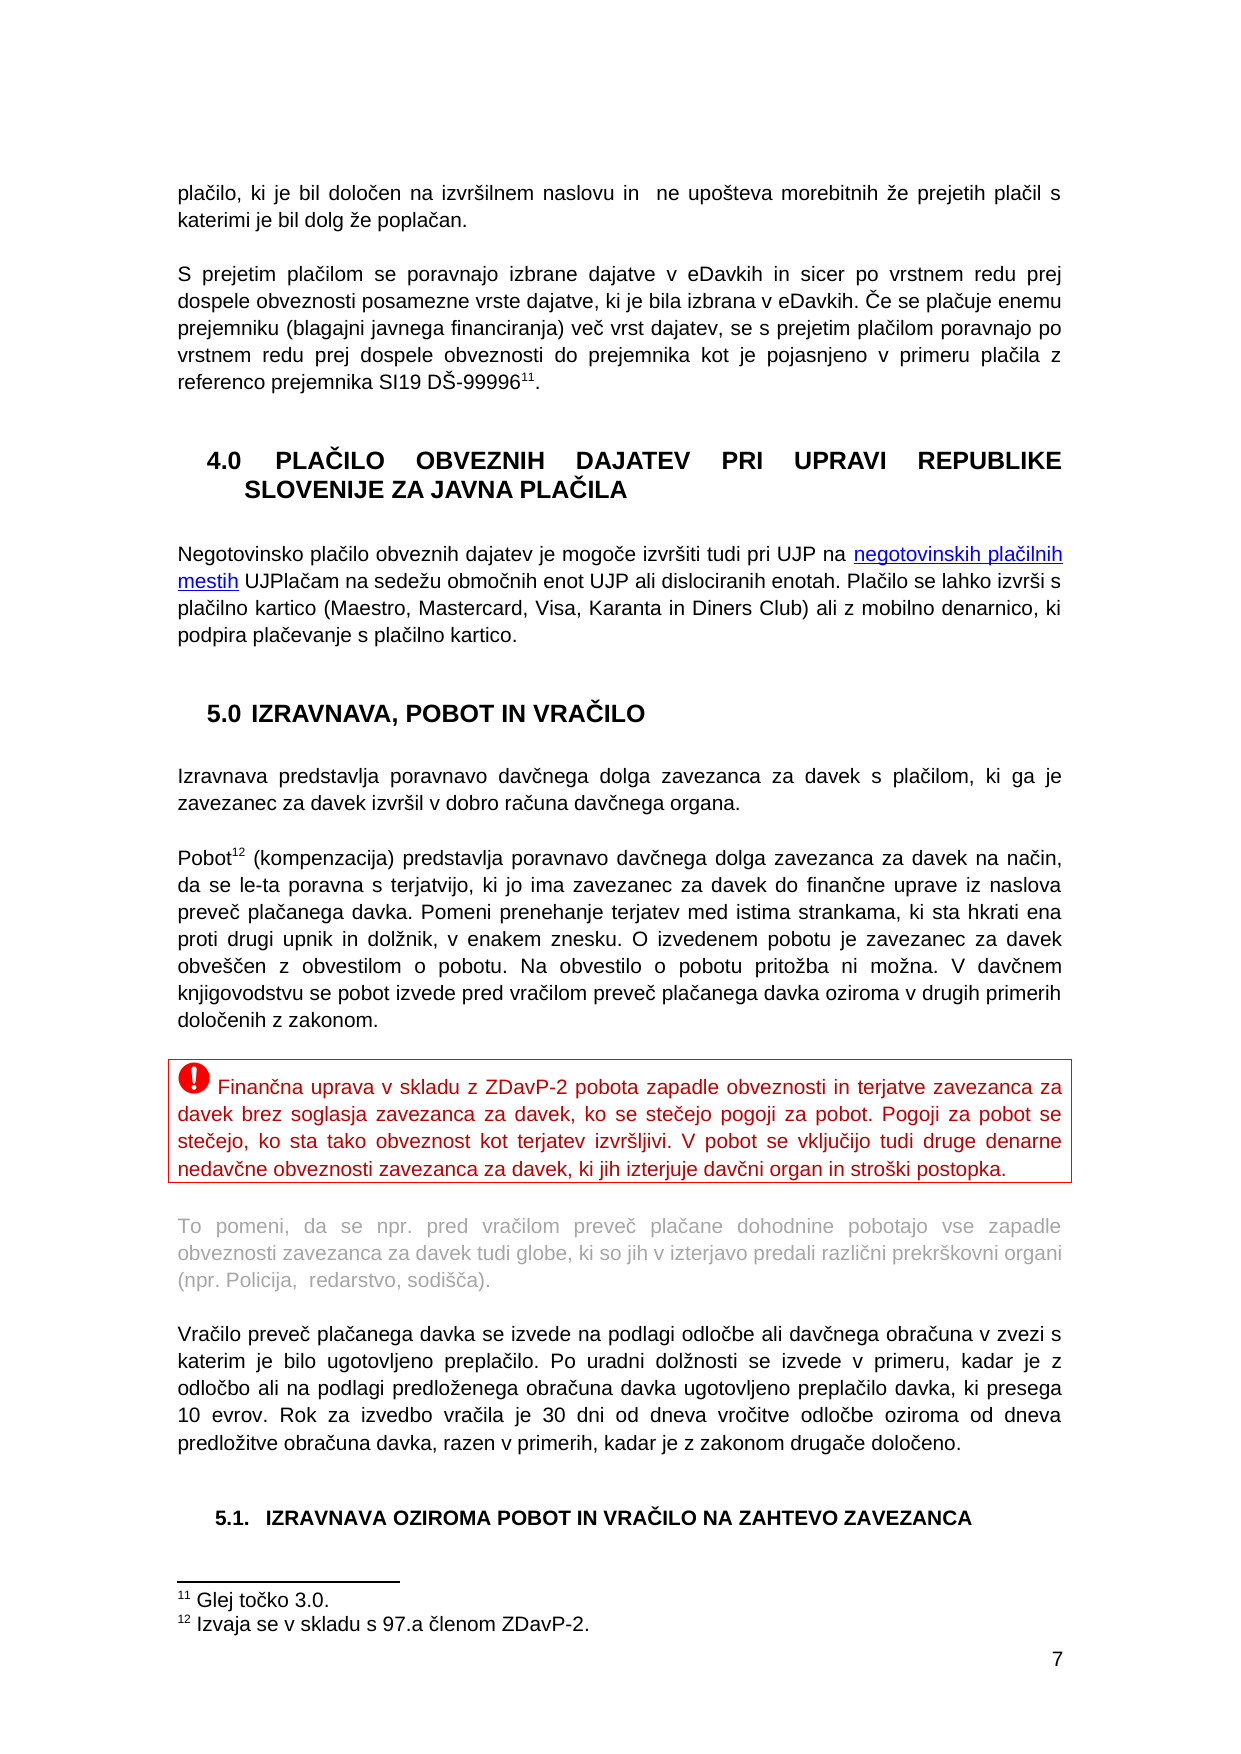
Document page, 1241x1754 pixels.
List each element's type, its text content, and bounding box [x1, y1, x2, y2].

text Finančna uprava v skladu z ZDavP-2 pobota zapadle obveznosti in terjatve zavezanca za davek brez soglasja zavezanca za davek, ko se stečejo pogoji za pobot. Pogoji za pobot se stečejo, ko sta tako obveznost kot terjatev izvršljivi. V pobot se vključijo tudi druge denarne nedavčne obveznosti zavezanca za davek, ki jih izterjuje davčni organ in stroški postopka. [169, 1060, 1071, 1182]
text Negotovinsko plačilo obveznih dajatev je mogoče izvršiti tudi pri UJP na negotovinskih plačilnih mestih UJPlačam na sedežu območnih enot UJP ali dislociranih enotah. Plačilo se lahko izvrši s plačilno kartico (Maestro, Mastercard, Visa, Karanta in Diners Club) ali z mobilno denarnico, ki podpira plačevanje s plačilno kartico. [177, 538, 1063, 647]
text To pomeni, da se npr. pred vračilom preveč plačane dohodnine pobotajo vse zapadle obveznosti zavezanca za davek tudi globe, ki so jih v izterjavo predali različni prekrškovni organi (npr. Policija, redarstvo, sodišča). [177, 1211, 1063, 1292]
subtitle IZRAVNAVA OZIROMA POBOT IN VRAČILO NA ZAHTEVO ZAVEZANCA [215, 1502, 1063, 1529]
text Pobot (kompenzacija) predstavlja poravnavo davčnega dolga zavezanca za davek na način, da se le-ta poravna s terjatvijo, ki jo ima zavezanec za davek do finančne uprave iz naslova preveč plačanega davka. Pomeni prenehanje terjatev med istima strankama, ki sta hkrati ena proti drugi upnik in dolžnik, v enakem znesku. O izvedenem pobotu je zavezanec za davek obveščen z obvestilom o pobotu. Na obvestilo o pobotu pritožba ni možna. V davčnem knjigovodstvu se pobot izvede pred vračilom preveč plačanega davka oziroma v drugih primerih določenih z zakonom. [177, 842, 1063, 1032]
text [177, 177, 1063, 231]
subtitle PLAČILO OBVEZNIH DAJATEV PRI UPRAVI REPUBLIKE SLOVENIJE ZA JAVNA PLAČILA [207, 446, 1063, 503]
picture [177, 1062, 210, 1095]
text Izravnava predstavlja poravnavo davčnega dolga zavezanca za davek s plačilom, ki ga je zavezanec za davek izvršil v dobro računa davčnega organa. [177, 761, 1063, 815]
text Vračilo preveč plačanega davka se izvede na podlagi odločbe ali davčnega obračuna v zvezi s katerim je bilo ugotovljeno preplačilo. Po uradni dolžnosti se izvede v primeru, kadar je z odločbo ali na podlagi predloženega obračuna davka ugotovljeno preplačilo davka, ki presega 10 evrov. Rok za izvedbo vračila je 30 dni od dneva vročitve odločbe oziroma od dneva predložitve obračuna davka, razen v primerih, kadar je z zakonom drugače določeno. [177, 1319, 1063, 1454]
subtitle IZRAVNAVA, POBOT IN VRAČILO [207, 699, 1063, 728]
text S prejetim plačilom se poravnajo izbrane dajatve v eDavkih in sicer po vrstnem redu prej dospele obveznosti posamezne vrste dajatve, ki je bila izbrana v eDavkih. Če se plačuje enemu prejemniku (blagajni javnega financiranja) več vrst dajatev, se s prejetim plačilom poravnajo po vrstnem redu prej dospele obveznosti do prejemnika kot je pojasnjeno v primeru plačila z referenco prejemnika SI19 DŠ-99996. [177, 258, 1063, 394]
